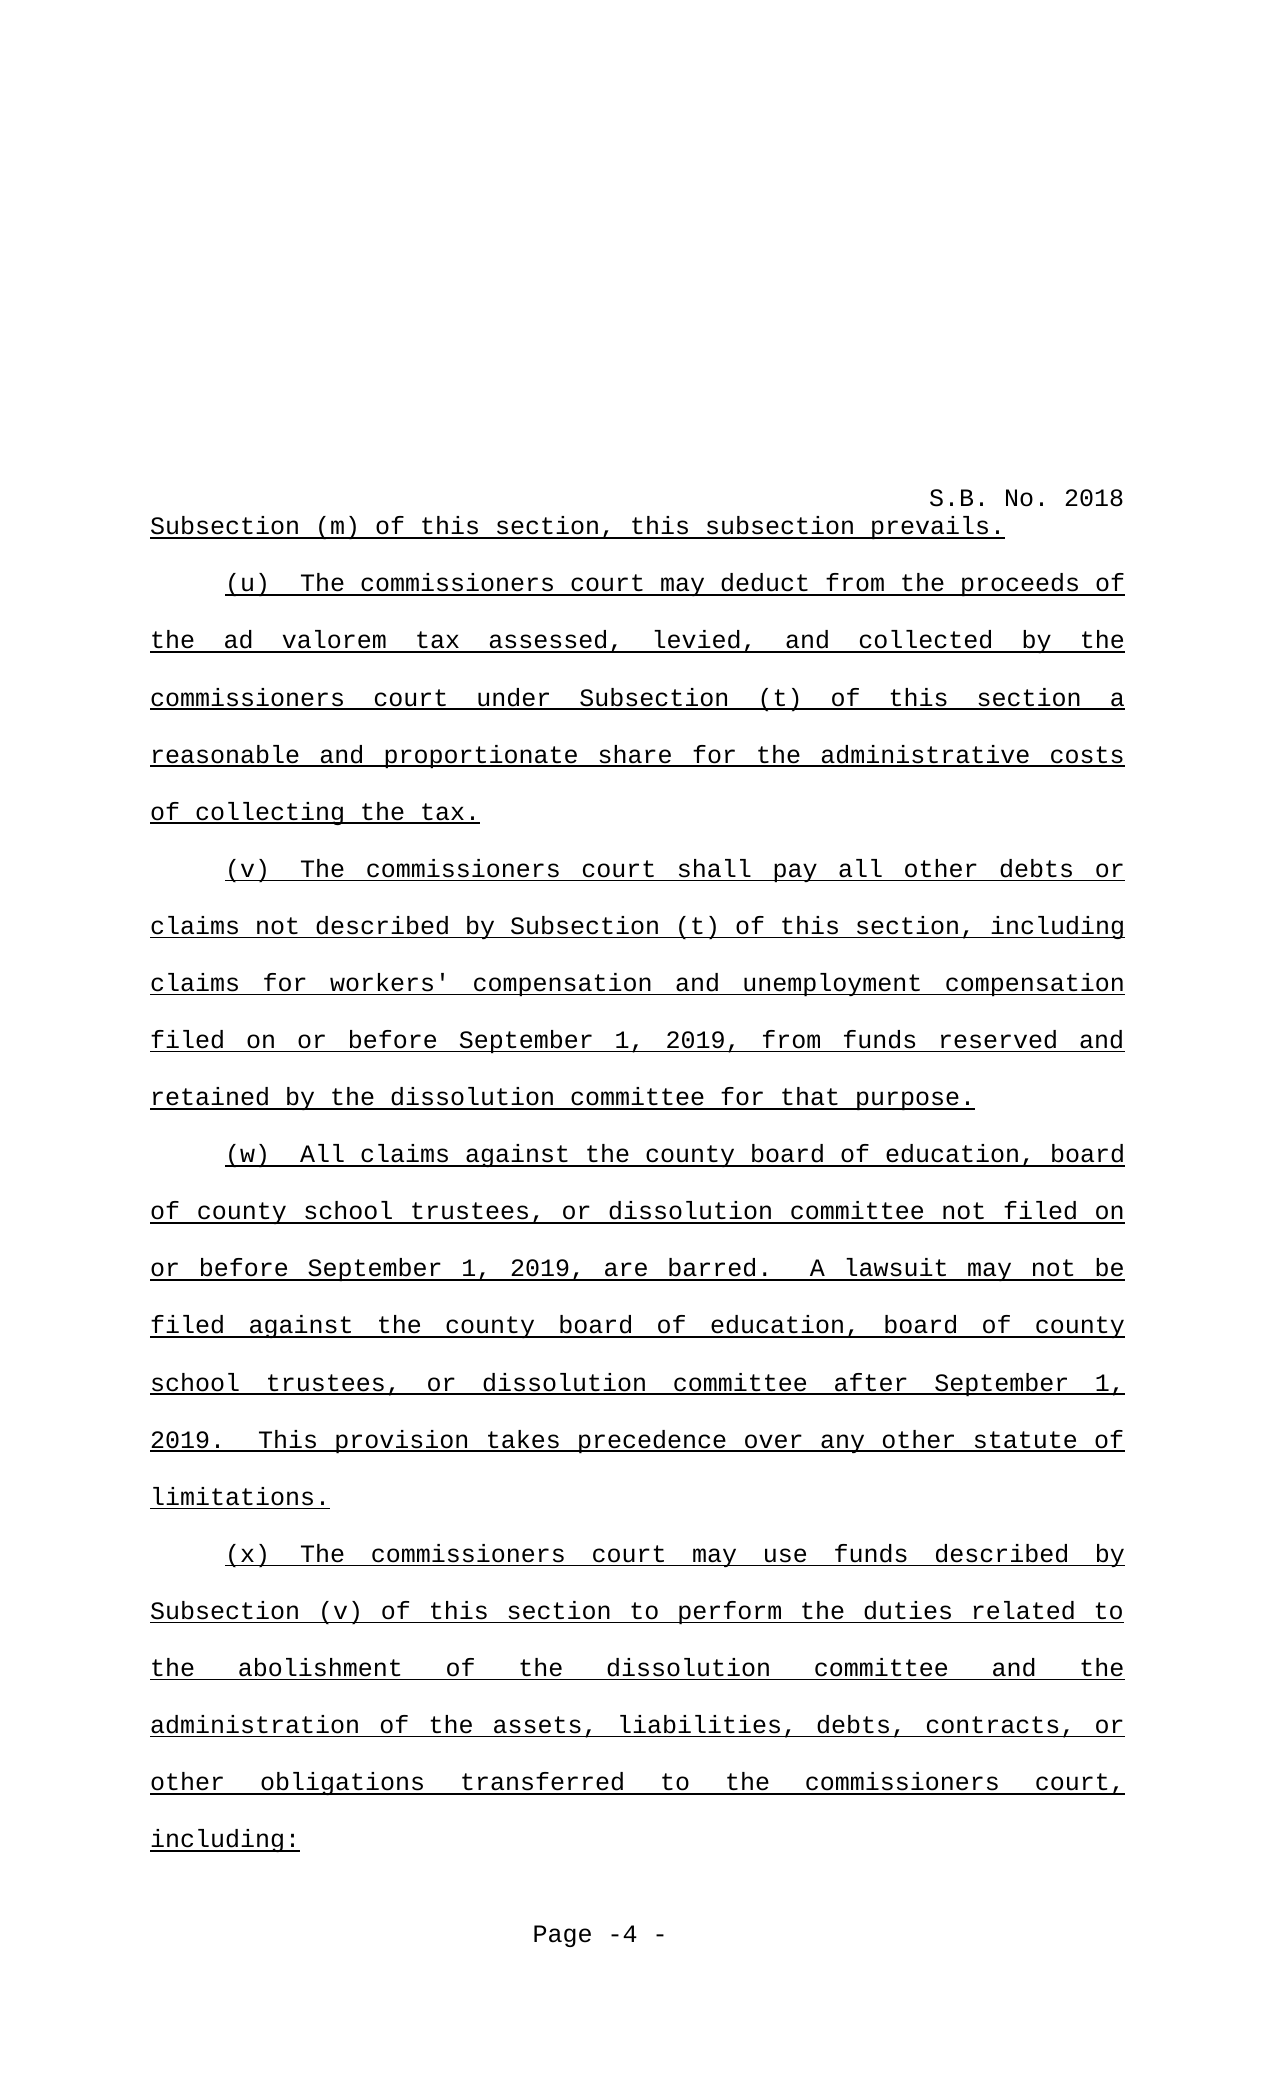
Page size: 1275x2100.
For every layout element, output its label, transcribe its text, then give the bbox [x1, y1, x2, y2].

text (v) The commissioners court shall pay all other debts or claims not described by Subsection (t) of this section, including claims for workers' compensation and unemployment compensation filed on or before September 1, 2019, from funds reserved and retained by the dissolution committee for that purpose. [150, 1052, 1125, 1113]
text (w) All claims against the county board of education, board of county school trustees, or dissolution committee not filed on or before September 1, 2019, are barred. A lawsuit may not be filed against the county board of education, board of county school trustees, or dissolution committee after September 1, 2019. This provision takes precedence over any other statute of limitations. [150, 1142, 1125, 1222]
text (v) The commissioners court shall pay all other debts or claims not described by Subsection (t) of this section, including claims for workers' compensation and unemployment compensation filed on or before September 1, 2019, from funds reserved and retained by the dissolution committee for that purpose. [150, 995, 1125, 1051]
text (w) All claims against the county board of education, board of county school trustees, or dissolution committee not filed on or before September 1, 2019, are barred. A lawsuit may not be filed against the county board of education, board of county school trustees, or dissolution committee after September 1, 2019. This provision takes precedence over any other statute of limitations. [150, 1452, 1125, 1513]
text (u) The commissioners court may deduct from the proceeds of the ad valorem tax assessed, levied, and collected by the commissioners court under Subsection (t) of this section a reasonable and proportionate share for the administrative costs of collecting the tax. [150, 767, 1125, 828]
text (w) All claims against the county board of education, board of county school trustees, or dissolution committee not filed on or before September 1, 2019, are barred. A lawsuit may not be filed against the county board of education, board of county school trustees, or dissolution committee after September 1, 2019. This provision takes precedence over any other statute of limitations. [150, 1395, 1125, 1450]
text (x) The commissioners court may use funds described by Subsection (v) of this section to perform the duties related to the abolishment of the dissolution committee and the administration of the assets, liabilities, debts, contracts, or other obligations transferred to the commissioners court, including: [150, 1737, 1125, 1793]
text (u) The commissioners court may deduct from the proceeds of the ad valorem tax assessed, levied, and collected by the commissioners court under Subsection (t) of this section a reasonable and proportionate share for the administrative costs of collecting the tax. [150, 710, 1125, 765]
text (v) The commissioners court shall pay all other debts or claims not described by Subsection (t) of this section, including claims for workers' compensation and unemployment compensation filed on or before September 1, 2019, from funds reserved and retained by the dissolution committee for that purpose. [150, 856, 1125, 937]
text (x) The commissioners court may use funds described by Subsection (v) of this section to perform the duties related to the abolishment of the dissolution committee and the administration of the assets, liabilities, debts, contracts, or other obligations transferred to the commissioners court, including: [150, 1795, 1125, 1855]
text (u) The commissioners court may deduct from the proceeds of the ad valorem tax assessed, levied, and collected by the commissioners court under Subsection (t) of this section a reasonable and proportionate share for the administrative costs of collecting the tax. [150, 653, 1125, 708]
text (x) The commissioners court may use funds described by Subsection (v) of this section to perform the duties related to the abolishment of the dissolution committee and the administration of the assets, liabilities, debts, contracts, or other obligations transferred to the commissioners court, including: [150, 1541, 1125, 1679]
text (w) All claims against the county board of education, board of county school trustees, or dissolution committee not filed on or before September 1, 2019, are barred. A lawsuit may not be filed against the county board of education, board of county school trustees, or dissolution committee after September 1, 2019. This provision takes precedence over any other statute of limitations. [150, 1224, 1125, 1279]
text (w) All claims against the county board of education, board of county school trustees, or dissolution committee not filed on or before September 1, 2019, are barred. A lawsuit may not be filed against the county board of education, board of county school trustees, or dissolution committee after September 1, 2019. This provision takes precedence over any other statute of limitations. [150, 1338, 1125, 1393]
text (u) The commissioners court may deduct from the proceeds of the ad valorem tax assessed, levied, and collected by the commissioners court under Subsection (t) of this section a reasonable and proportionate share for the administrative costs of collecting the tax. [150, 571, 1125, 651]
text (x) The commissioners court may use funds described by Subsection (v) of this section to perform the duties related to the abolishment of the dissolution committee and the administration of the assets, liabilities, debts, contracts, or other obligations transferred to the commissioners court, including: [150, 1680, 1125, 1736]
text (w) All claims against the county board of education, board of county school trustees, or dissolution committee not filed on or before September 1, 2019, are barred. A lawsuit may not be filed against the county board of education, board of county school trustees, or dissolution committee after September 1, 2019. This provision takes precedence over any other statute of limitations. [150, 1281, 1125, 1336]
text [150, 514, 1125, 542]
text (v) The commissioners court shall pay all other debts or claims not described by Subsection (t) of this section, including claims for workers' compensation and unemployment compensation filed on or before September 1, 2019, from funds reserved and retained by the dissolution committee for that purpose. [150, 938, 1125, 994]
